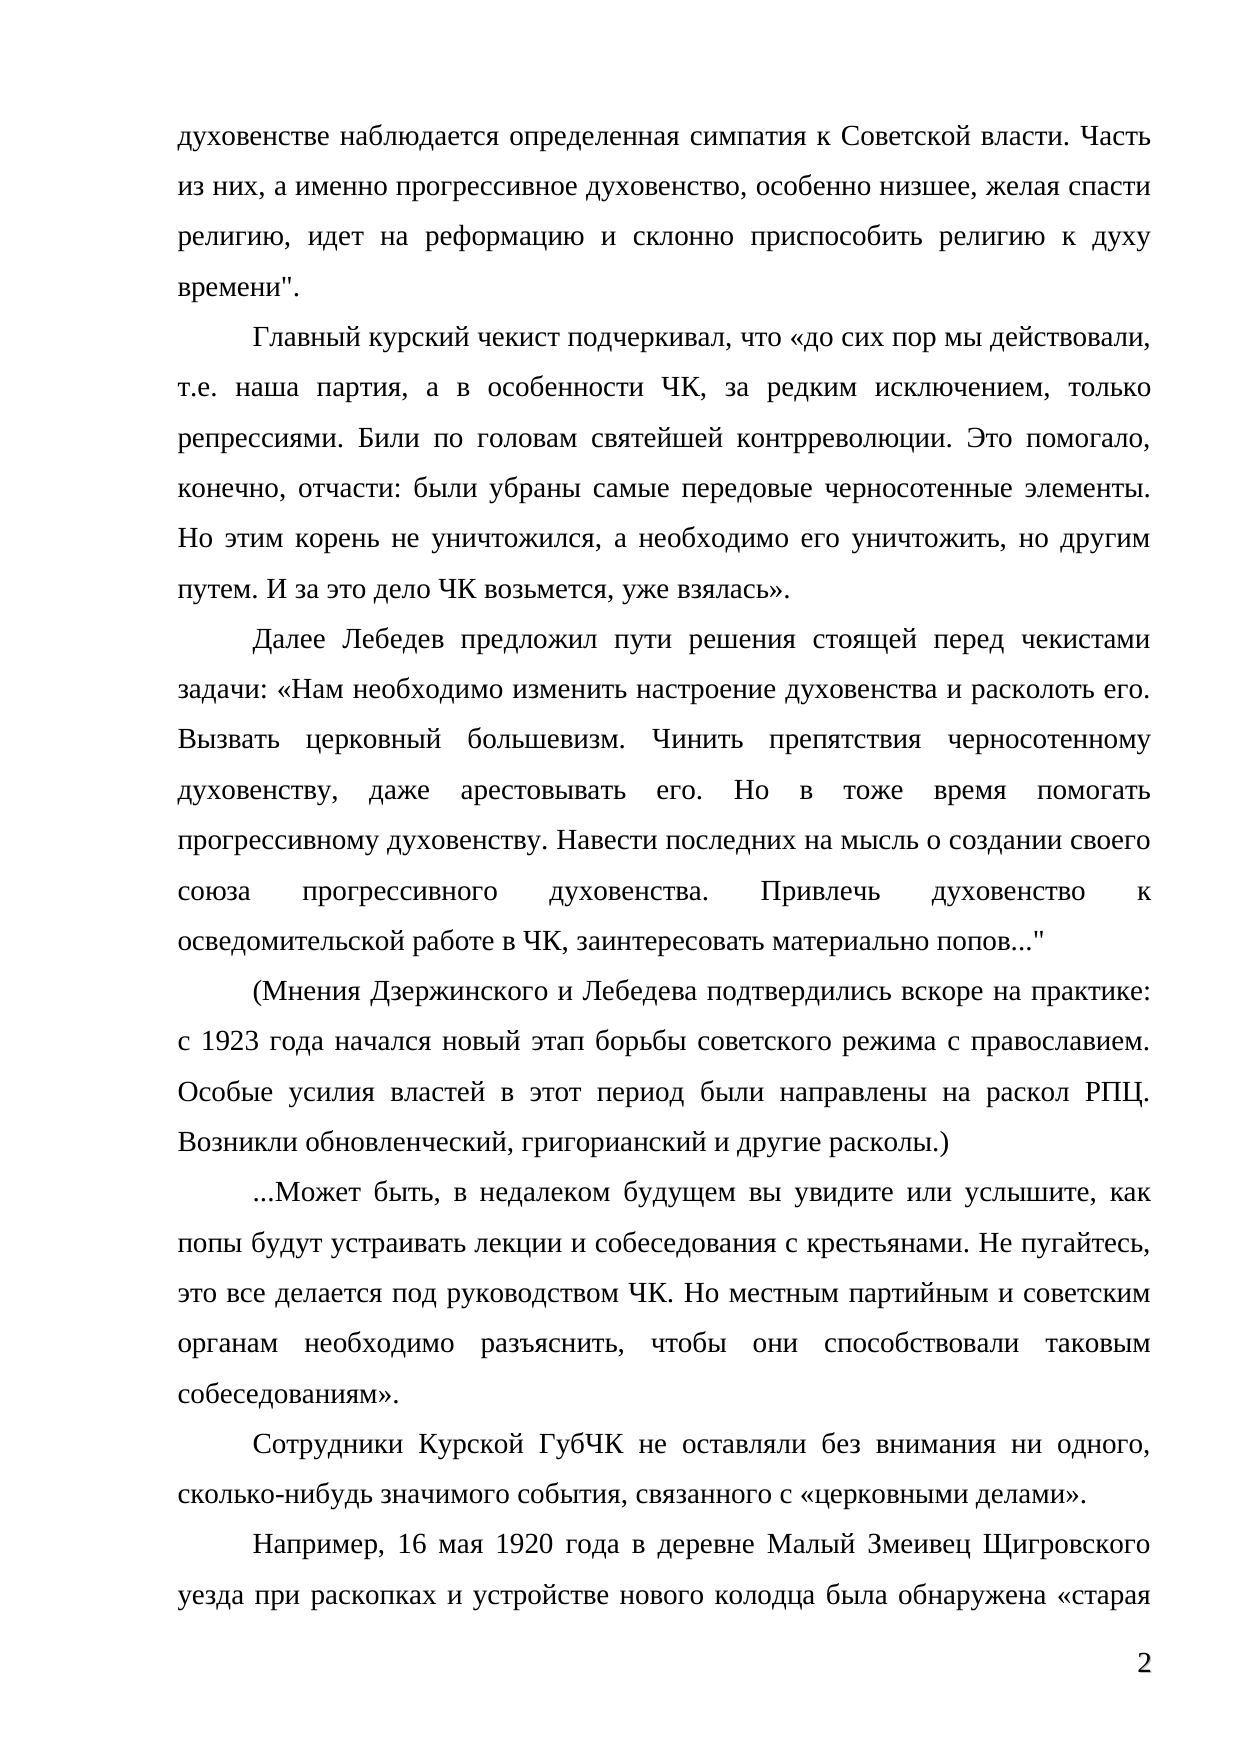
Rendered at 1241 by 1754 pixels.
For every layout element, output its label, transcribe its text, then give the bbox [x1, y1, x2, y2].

text ...Может быть, в недалеком будущем вы увидите или услышите, как попы будут устраивать лекции и собеседования с крестьянами. Не пугайтесь, это все делается под руководством ЧК. Но местным партийным и советским органам необходимо разъяснить, чтобы они способствовали таковым собеседованиям». [177, 1175, 1152, 1409]
text (Мнения Дзержинского и Лебедева подтвердились вскоре на практике: с 1923 года начался новый этап борьбы советского режима с православием. Особые усилия властей в этот период были направлены на раскол РПЦ. Возникли обновленческий, григорианский и другие расколы.) [177, 973, 1152, 1158]
text Далее Лебедев предложил пути решения стоящей перед чекистами задачи: «Нам необходимо изменить настроение духовенства и расколоть его. Вызвать церковный большевизм. Чинить препятствия черносотенному духовенству, даже арестовывать его. Но в тоже время помогать прогрессивному духовенству. Навести последних на мысль о создании своего союза прогрессивного духовенства. Привлечь духовенство к осведомительской работе в ЧК, заинтересовать материально попов..." [177, 621, 1152, 957]
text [177, 1527, 1152, 1611]
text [177, 118, 1152, 303]
text Главный курский чекист подчеркивал, что «до сих пор мы действовали, т.е. наша партия, а в особенности ЧК, за редким исключением, только репрессиями. Били по головам святейшей контрреволюции. Это помогало, конечно, отчасти: были убраны самые передовые черносотенные элементы. Но этим корень не уничтожился, а необходимо его уничтожить, но другим путем. И за это дело ЧК возьмется, уже взялась». [177, 319, 1152, 604]
text Сотрудники Курской ГубЧК не оставляли без внимания ни одного, сколько-нибудь значимого события, связанного с «церковными делами». [177, 1426, 1152, 1510]
